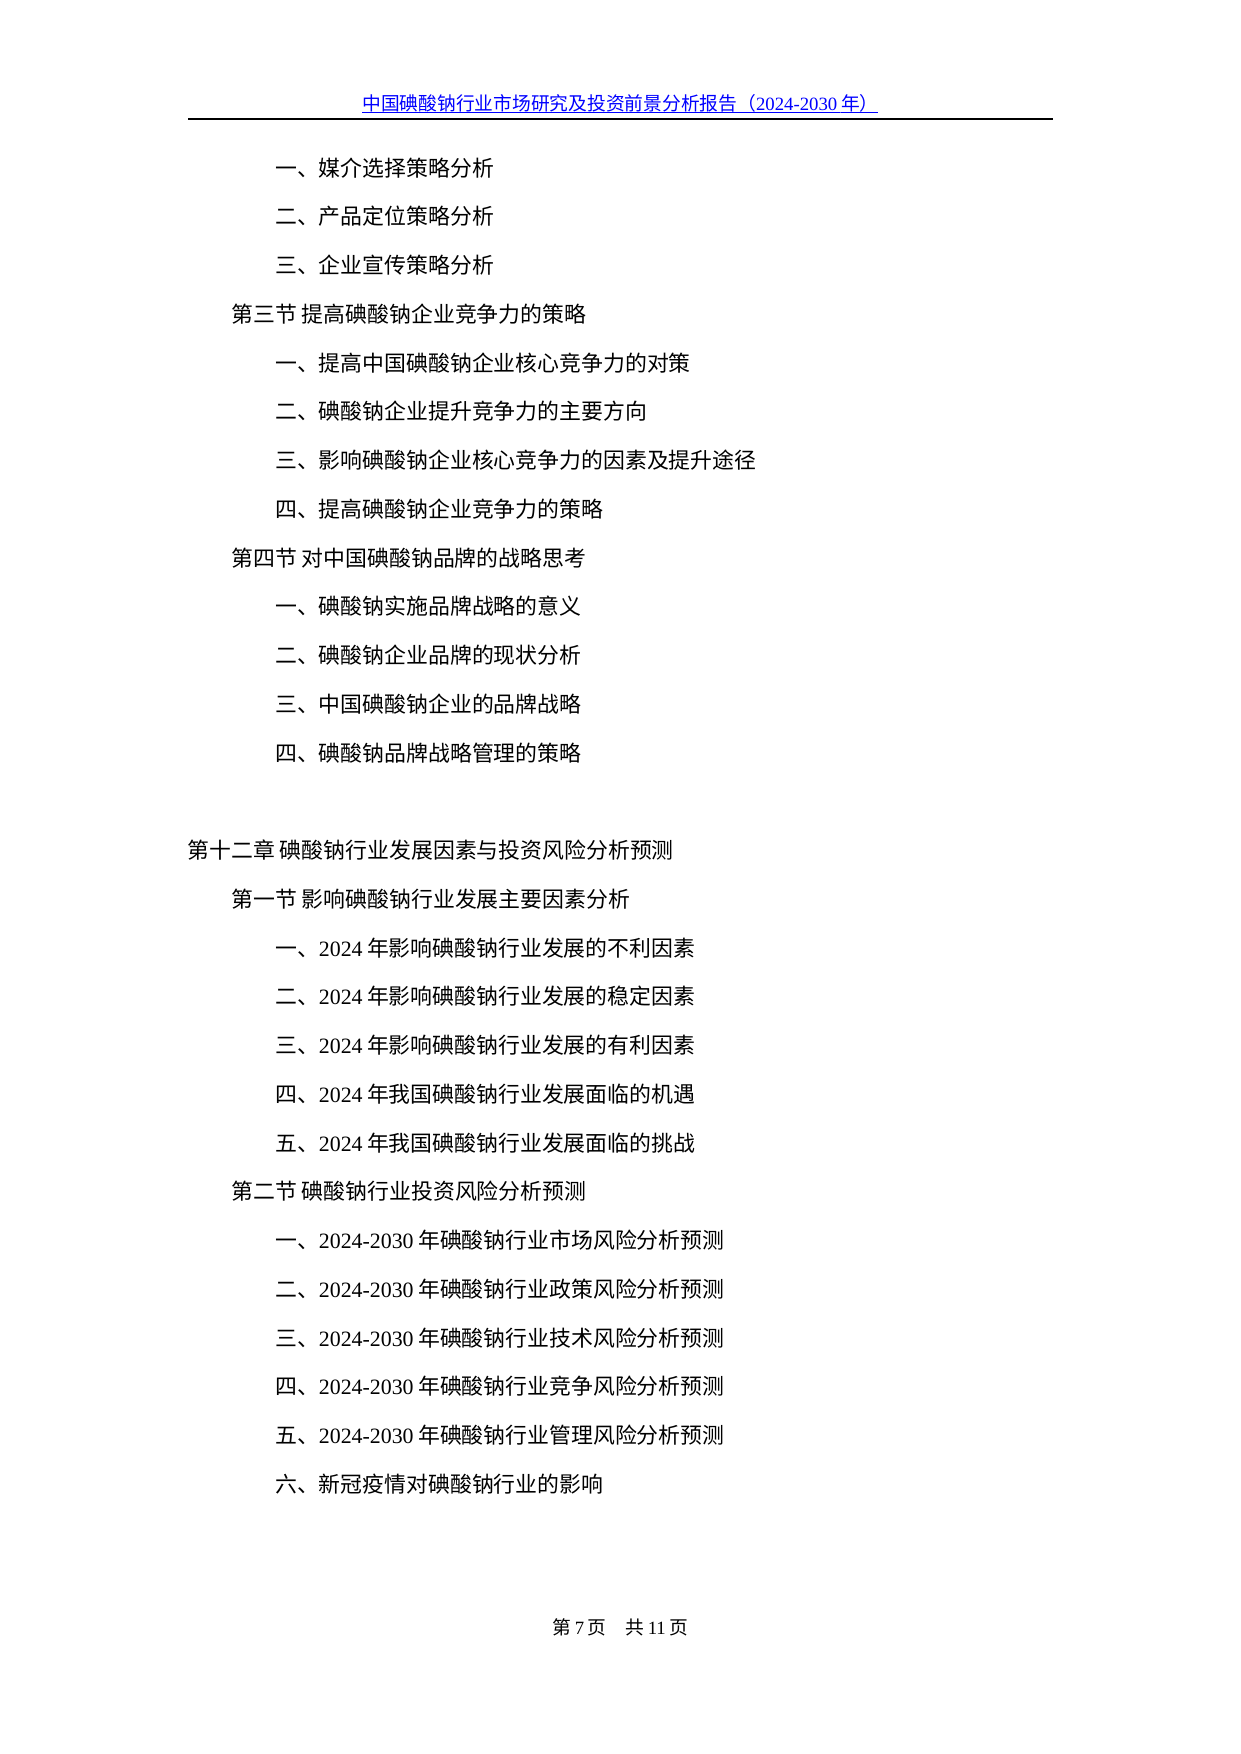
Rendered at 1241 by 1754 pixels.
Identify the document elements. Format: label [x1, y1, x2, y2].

text [187, 150, 1053, 1499]
